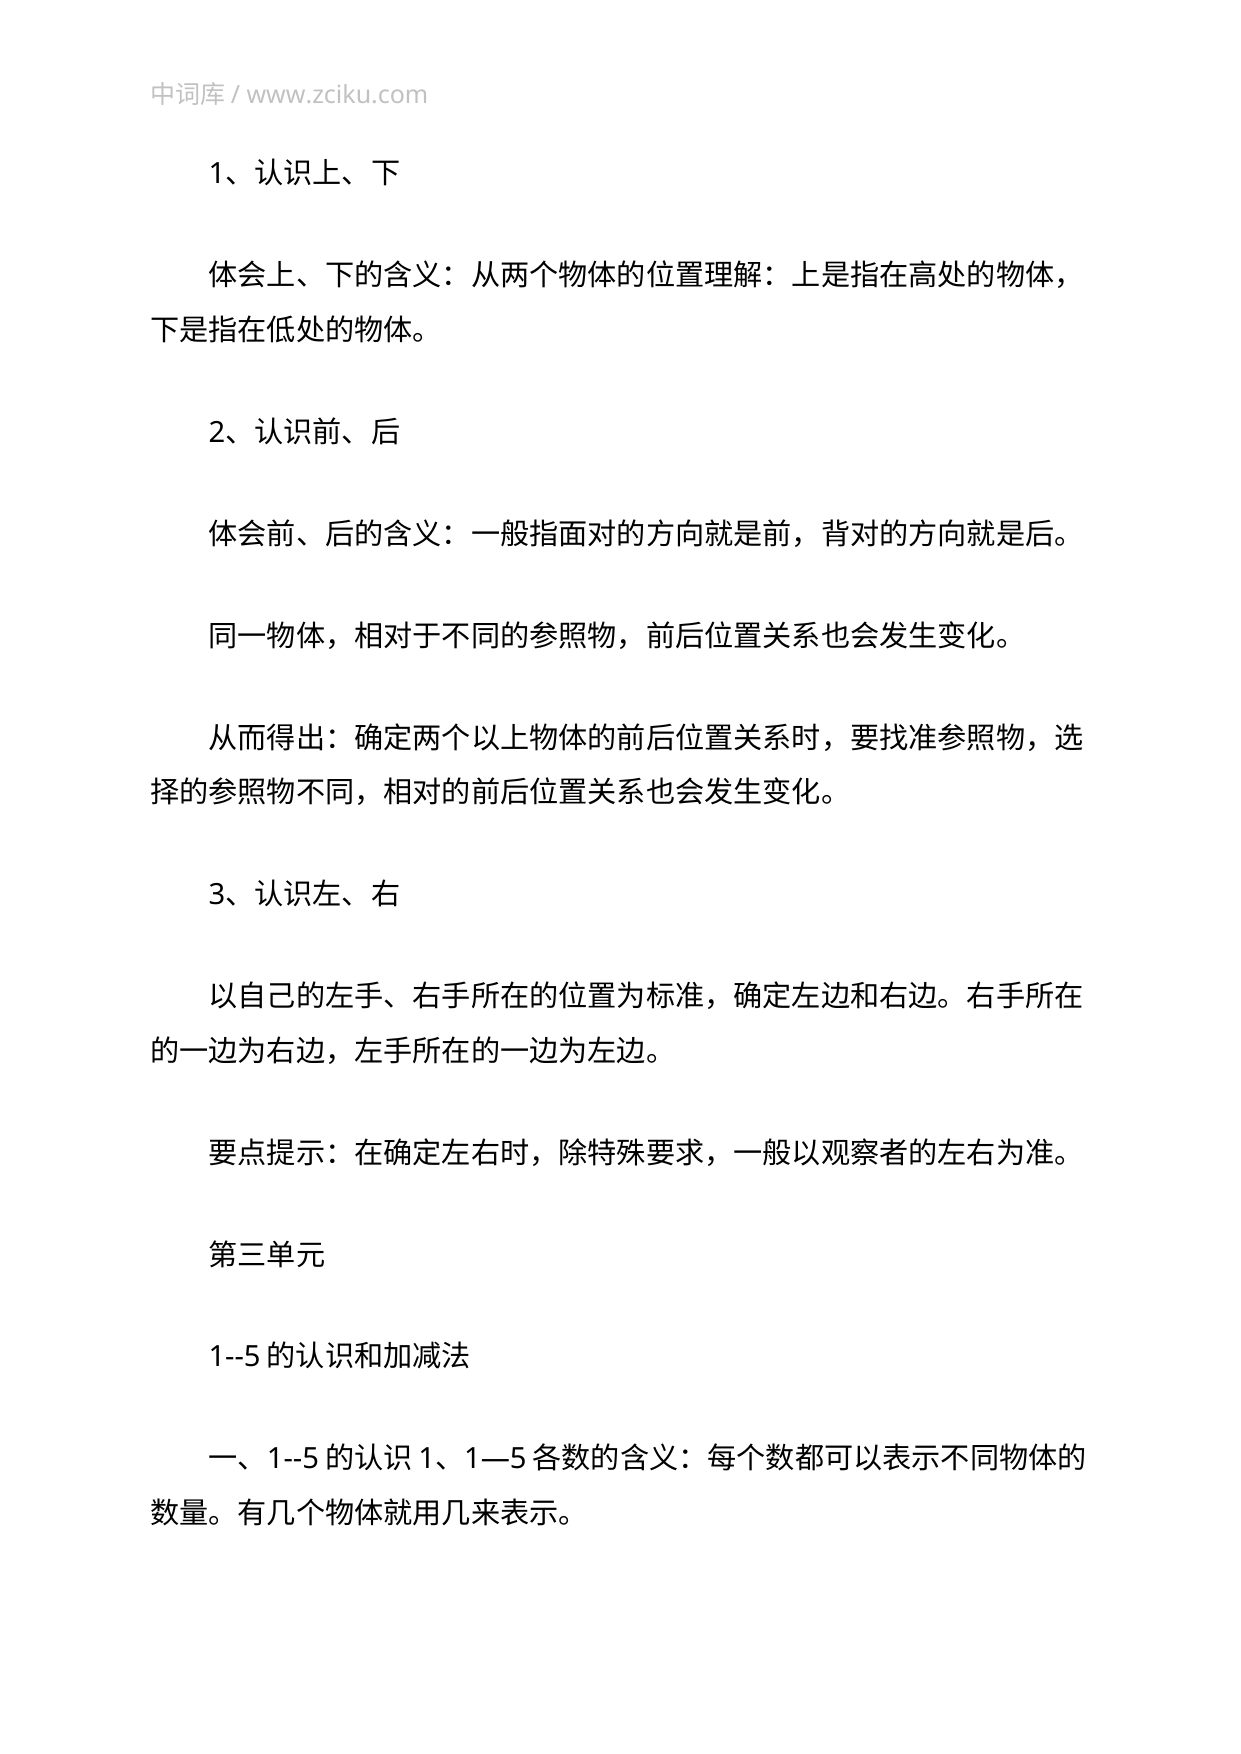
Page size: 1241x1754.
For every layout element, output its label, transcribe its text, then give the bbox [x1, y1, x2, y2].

text 体会上、下的含义：从两个物体的位置理解：上是指在高处的物体，下是指在低处的物体。 [150, 252, 1090, 349]
text 3、认识左、右 [150, 871, 1090, 913]
text 体会前、后的含义：一般指面对的方向就是前，背对的方向就是后。 [150, 511, 1090, 553]
text 以自己的左手、右手所在的位置为标准，确定左边和右边。右手所在的一边为右边，左手所在的一边为左边。 [150, 973, 1090, 1070]
text 第三单元 [150, 1231, 1090, 1273]
text 1、认识上、下 [150, 150, 1090, 192]
text 同一物体，相对于不同的参照物，前后位置关系也会发生变化。 [150, 612, 1090, 655]
text 2、认识前、后 [150, 409, 1090, 451]
text 1--5的认识和加减法 [150, 1333, 1090, 1375]
text 要点提示：在确定左右时，除特殊要求，一般以观察者的左右为准。 [150, 1129, 1090, 1172]
text 一、1--5的认识1、1—5各数的含义：每个数都可以表示不同物体的数量。有几个物体就用几来表示。 [150, 1435, 1090, 1532]
text 从而得出：确定两个以上物体的前后位置关系时，要找准参照物，选择的参照物不同，相对的前后位置关系也会发生变化。 [150, 714, 1090, 811]
